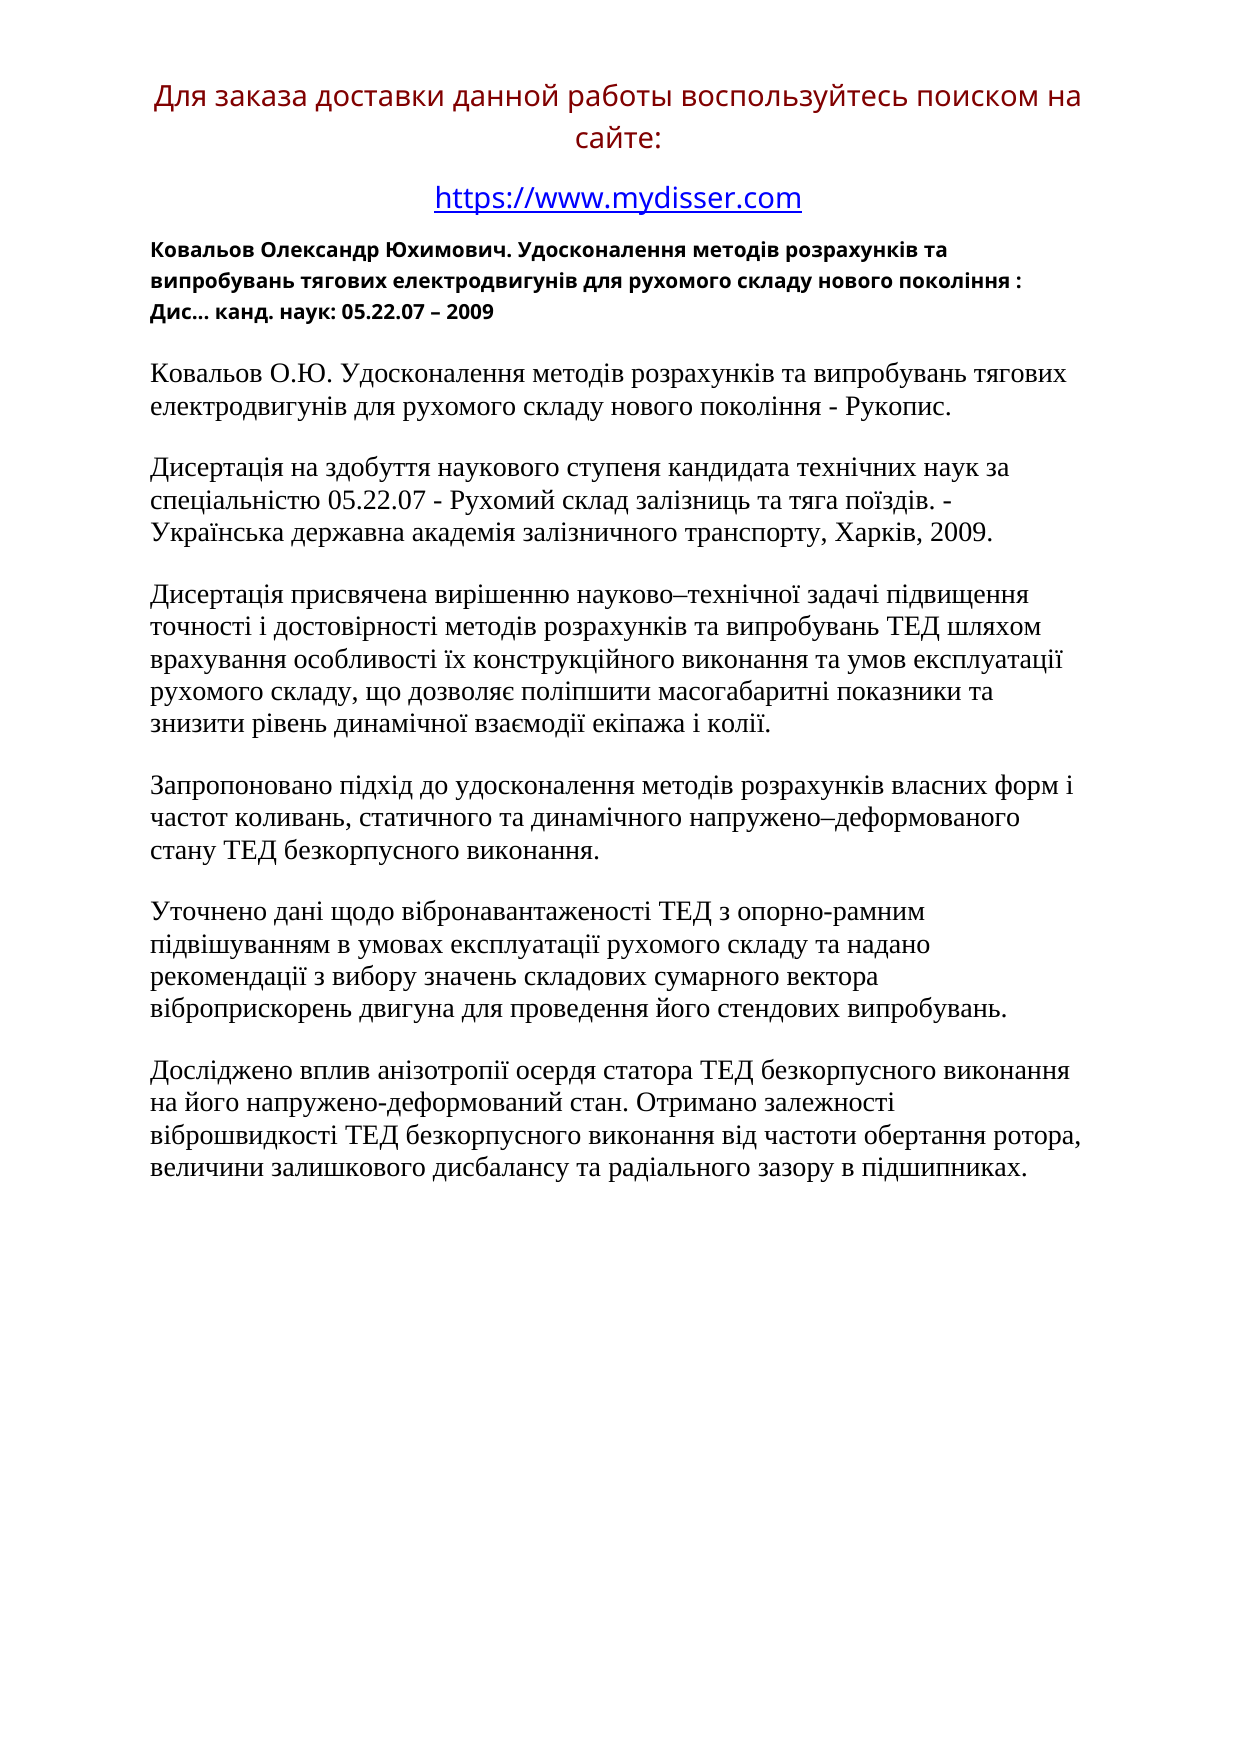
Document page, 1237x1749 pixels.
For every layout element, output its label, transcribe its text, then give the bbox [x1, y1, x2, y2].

text Запропоновано підхід до удосконалення методів розрахунків власних форм і частот коливань, статичного та динамічного напружено–деформованого стану ТЕД безкорпусного виконання. [150, 768, 1086, 865]
text Ковальов Олександр Юхимович. Удосконалення методів розрахунків та випробувань тягових електродвигунів для рухомого складу нового покоління : Дис... канд. наук: 05.22.07 – 2009 [150, 236, 1086, 325]
text Ковальов О.Ю. Удосконалення методів розрахунків та випробувань тягових електродвигунів для рухомого складу нового покоління - Рукопис. [150, 357, 1086, 421]
text Дисертація на здобуття наукового ступеня кандидата технічних наук за спеціальністю 05.22.07 - Рухомий склад залізниць та тяга поїздів. - Українська державна академія залізничного транспорту, Харків, 2009. [150, 451, 1086, 548]
text Досліджено вплив анізотропії осердя статора ТЕД безкорпусного виконання на його напружено-деформований стан. Отримано залежності віброшвидкості ТЕД безкорпусного виконання від частоти обертання ротора, величини залишкового дисбалансу та радіального зазору в підшипниках. [150, 1053, 1086, 1183]
text Дисертація присвячена вирішенню науково–технічної задачі підвищення точності і достовірності методів розрахунків та випробувань ТЕД шляхом врахування особливості їх конструкційного виконання та умов експлуатації рухомого складу, що дозволяє поліпшити масогабаритні показники та знизити рівень динамічної взаємодії екіпажа і колії. [150, 577, 1086, 739]
text Уточнено дані щодо вібронавантаженості ТЕД з опорно-рамним підвішуванням в умовах експлуатації рухомого складу та надано рекомендації з вибору значень складових сумарного вектора віброприскорень двигуна для проведення його стендових випробувань. [150, 894, 1086, 1024]
